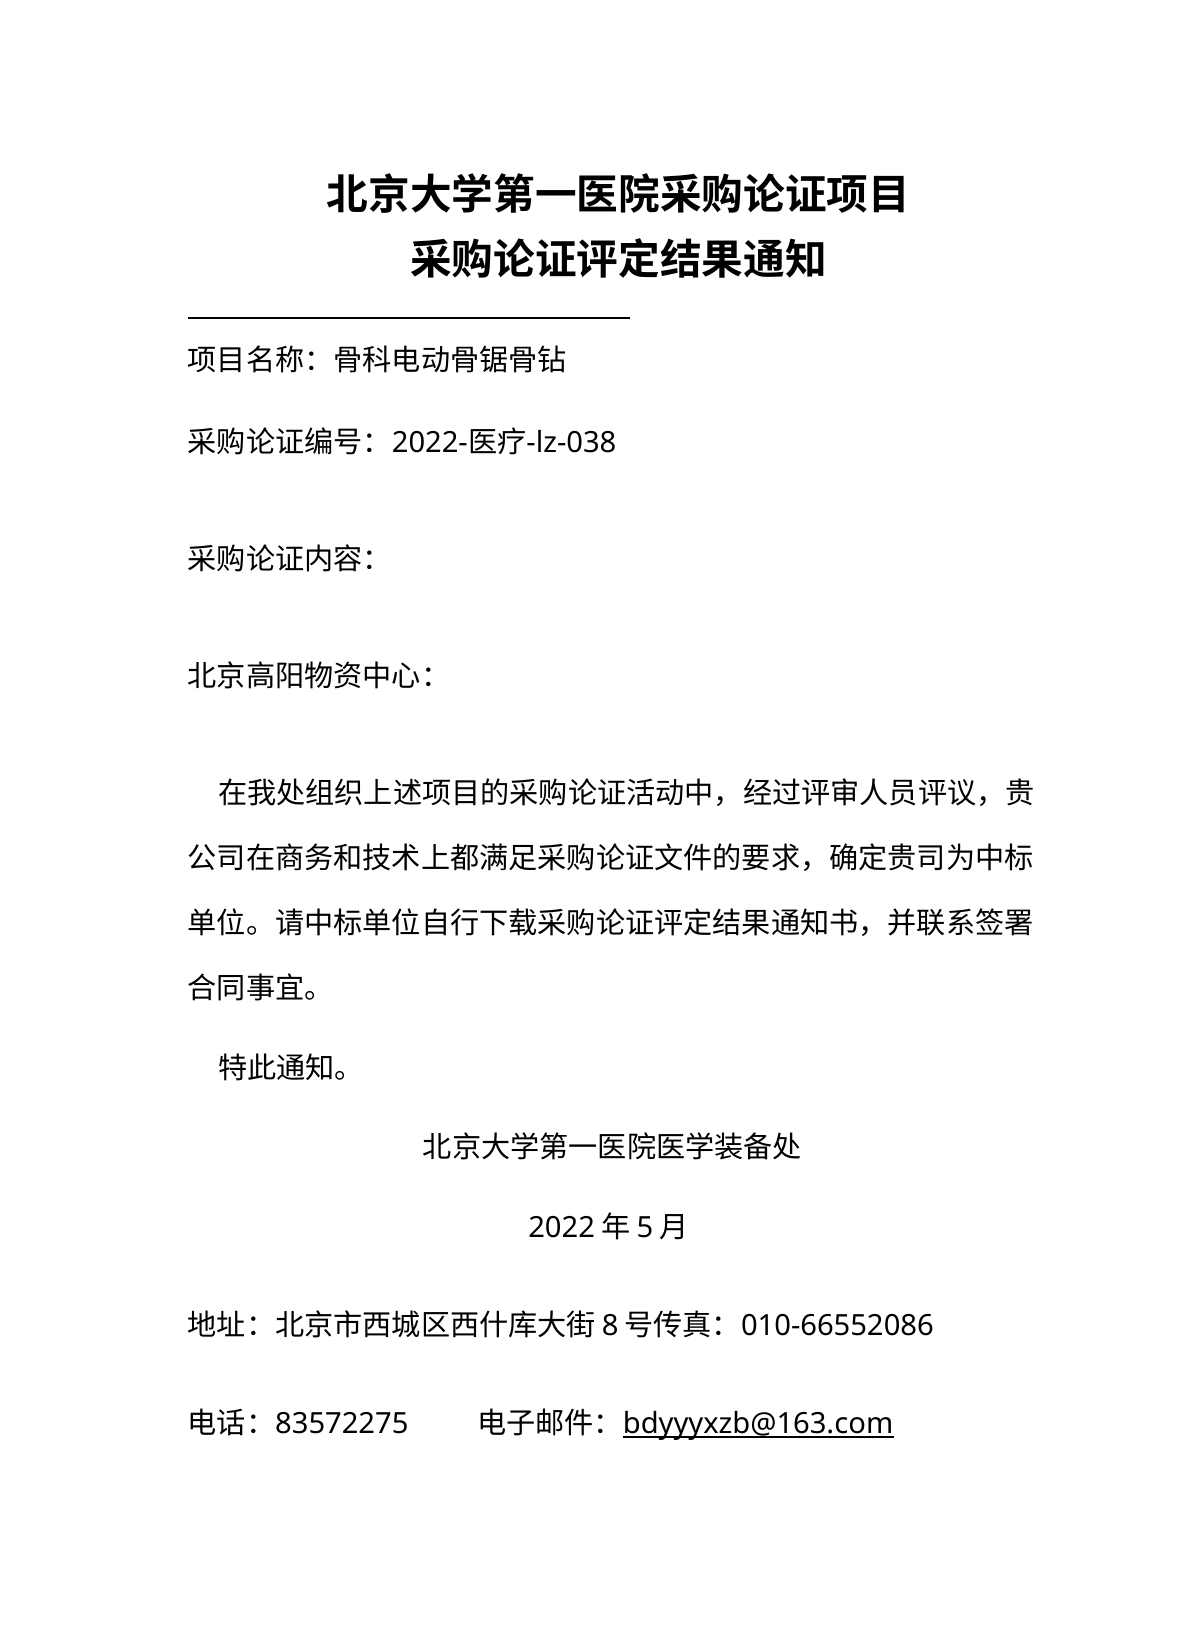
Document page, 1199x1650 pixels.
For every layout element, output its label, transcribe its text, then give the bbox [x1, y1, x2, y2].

text 北京大学第一医院医学装备处 [187, 1112, 1049, 1177]
text 项目名称：骨科电动骨锯骨钻 [187, 325, 1049, 390]
text 北京高阳物资中心： [187, 641, 1049, 706]
text 2022年5月 [187, 1192, 1049, 1257]
text 采购论证内容： [187, 524, 1049, 589]
text 电话：83572275 电子邮件：bdyyyxzb@163.com [187, 1389, 1049, 1454]
text 在我处组织上述项目的采购论证活动中，经过评审人员评议，贵公司在商务和技术上都满足采购论证文件的要求，确定贵司为中标单位。请中标单位自行下载采购论证评定结果通知书，并联系签署合同事宜。 [187, 758, 1049, 1018]
text 地址：北京市西城区西什库大街8号传真：010-66552086 [187, 1290, 1049, 1355]
text 采购论证编号：2022-医疗-lz-038 [187, 407, 1049, 472]
text 北京大学第一医院采购论证项目 [187, 159, 1049, 224]
text 采购论证评定结果通知 [187, 224, 1049, 289]
text 特此通知。 [187, 1033, 1049, 1098]
